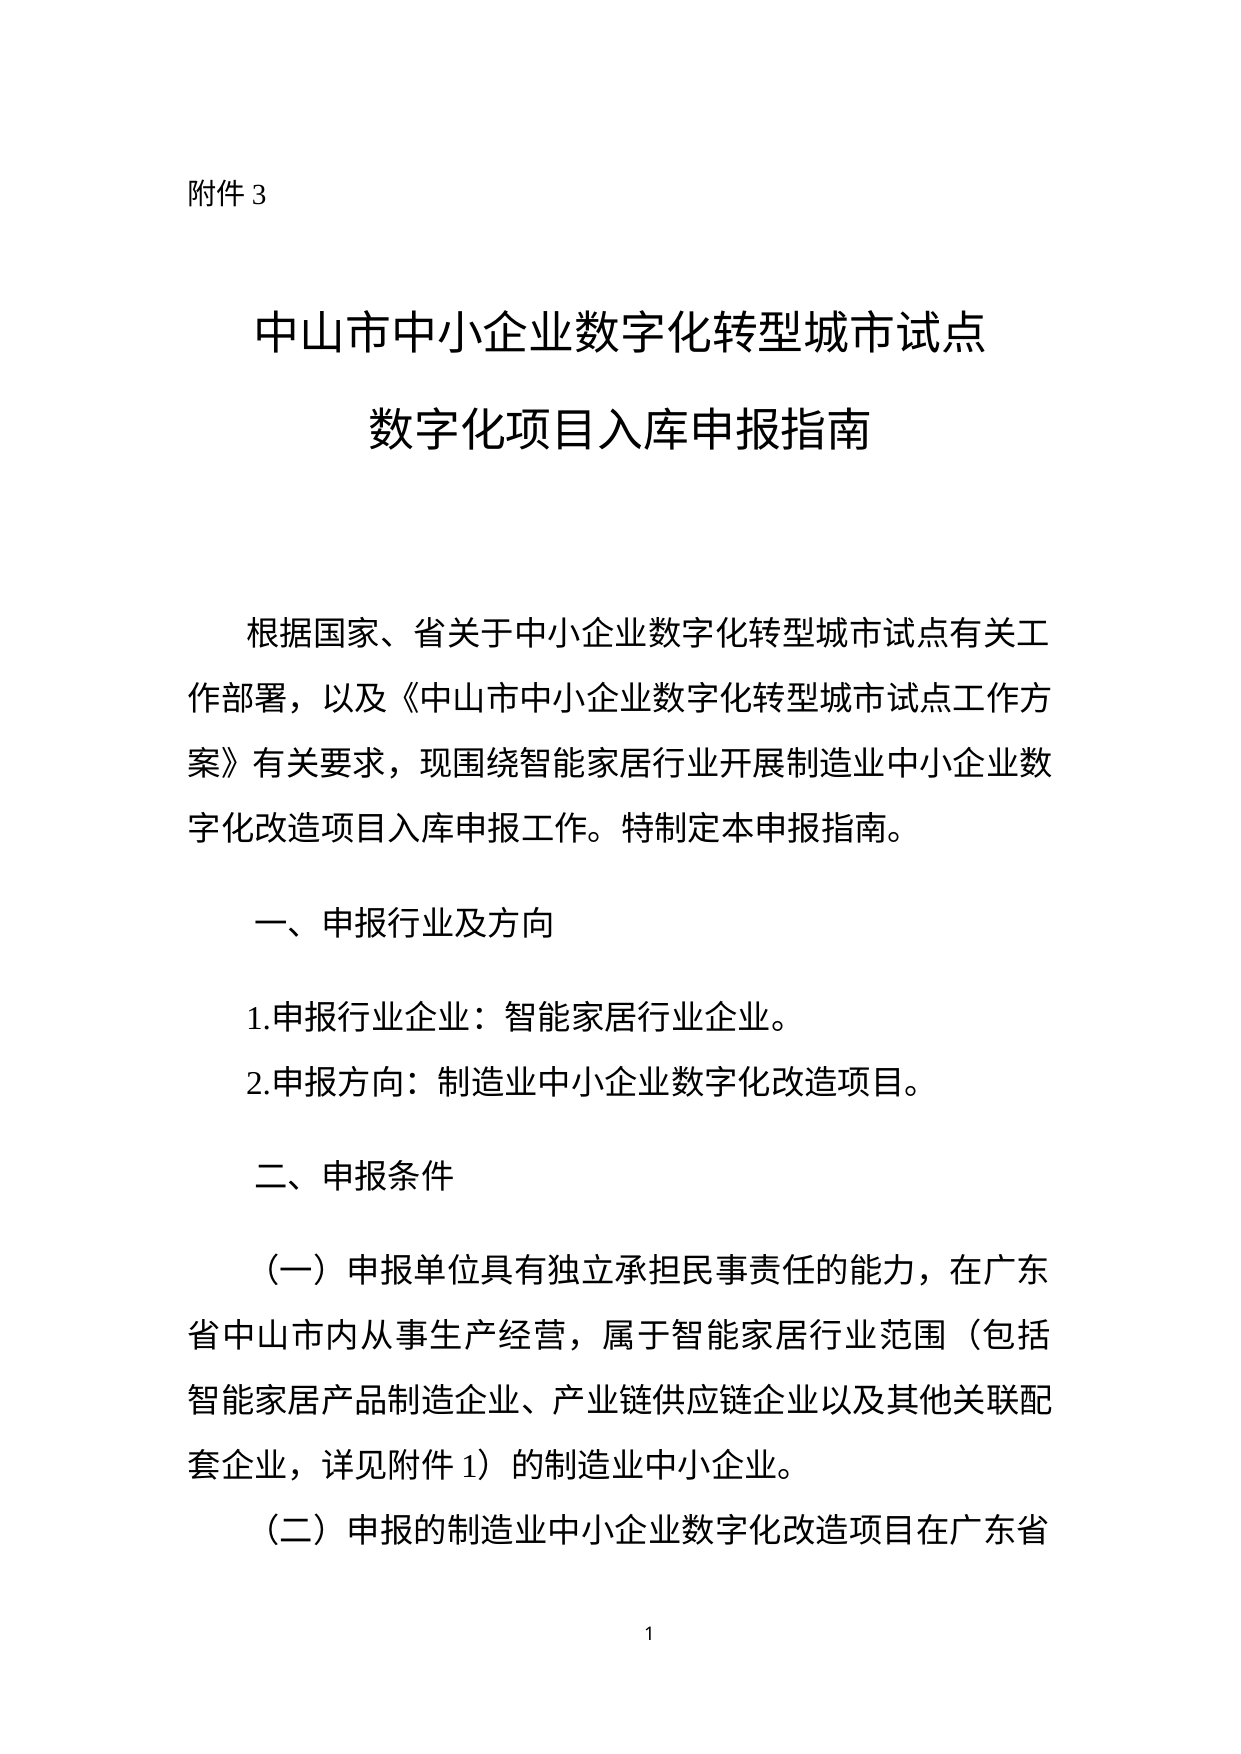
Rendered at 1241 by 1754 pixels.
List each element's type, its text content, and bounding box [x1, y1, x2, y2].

text 2.申报方向：制造业中小企业数字化改造项目。 [187, 1047, 1053, 1112]
list 数字化项目入库申报指南 [187, 378, 1053, 476]
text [187, 1496, 1053, 1561]
text 二、申报条件 [187, 1141, 1053, 1206]
list 中山市中小企业数字化转型城市试点 [187, 281, 1053, 378]
text 根据国家、省关于中小企业数字化转型城市试点有关工作部署，以及《中山市中小企业数字化转型城市试点工作方案》有关要求，现围绕智能家居行业开展制造业中小企业数字化改造项目入库申报工作。特制定本申报指南。 [187, 599, 1053, 859]
text 附件3 [187, 159, 1053, 216]
text 1.申报行业企业：智能家居行业企业。 [187, 982, 1053, 1047]
text 一、申报行业及方向 [187, 888, 1053, 953]
text （一）申报单位具有独立承担民事责任的能力，在广东省中山市内从事生产经营，属于智能家居行业范围（包括智能家居产品制造企业、产业链供应链企业以及其他关联配套企业，详见附件1）的制造业中小企业。 [187, 1236, 1053, 1496]
